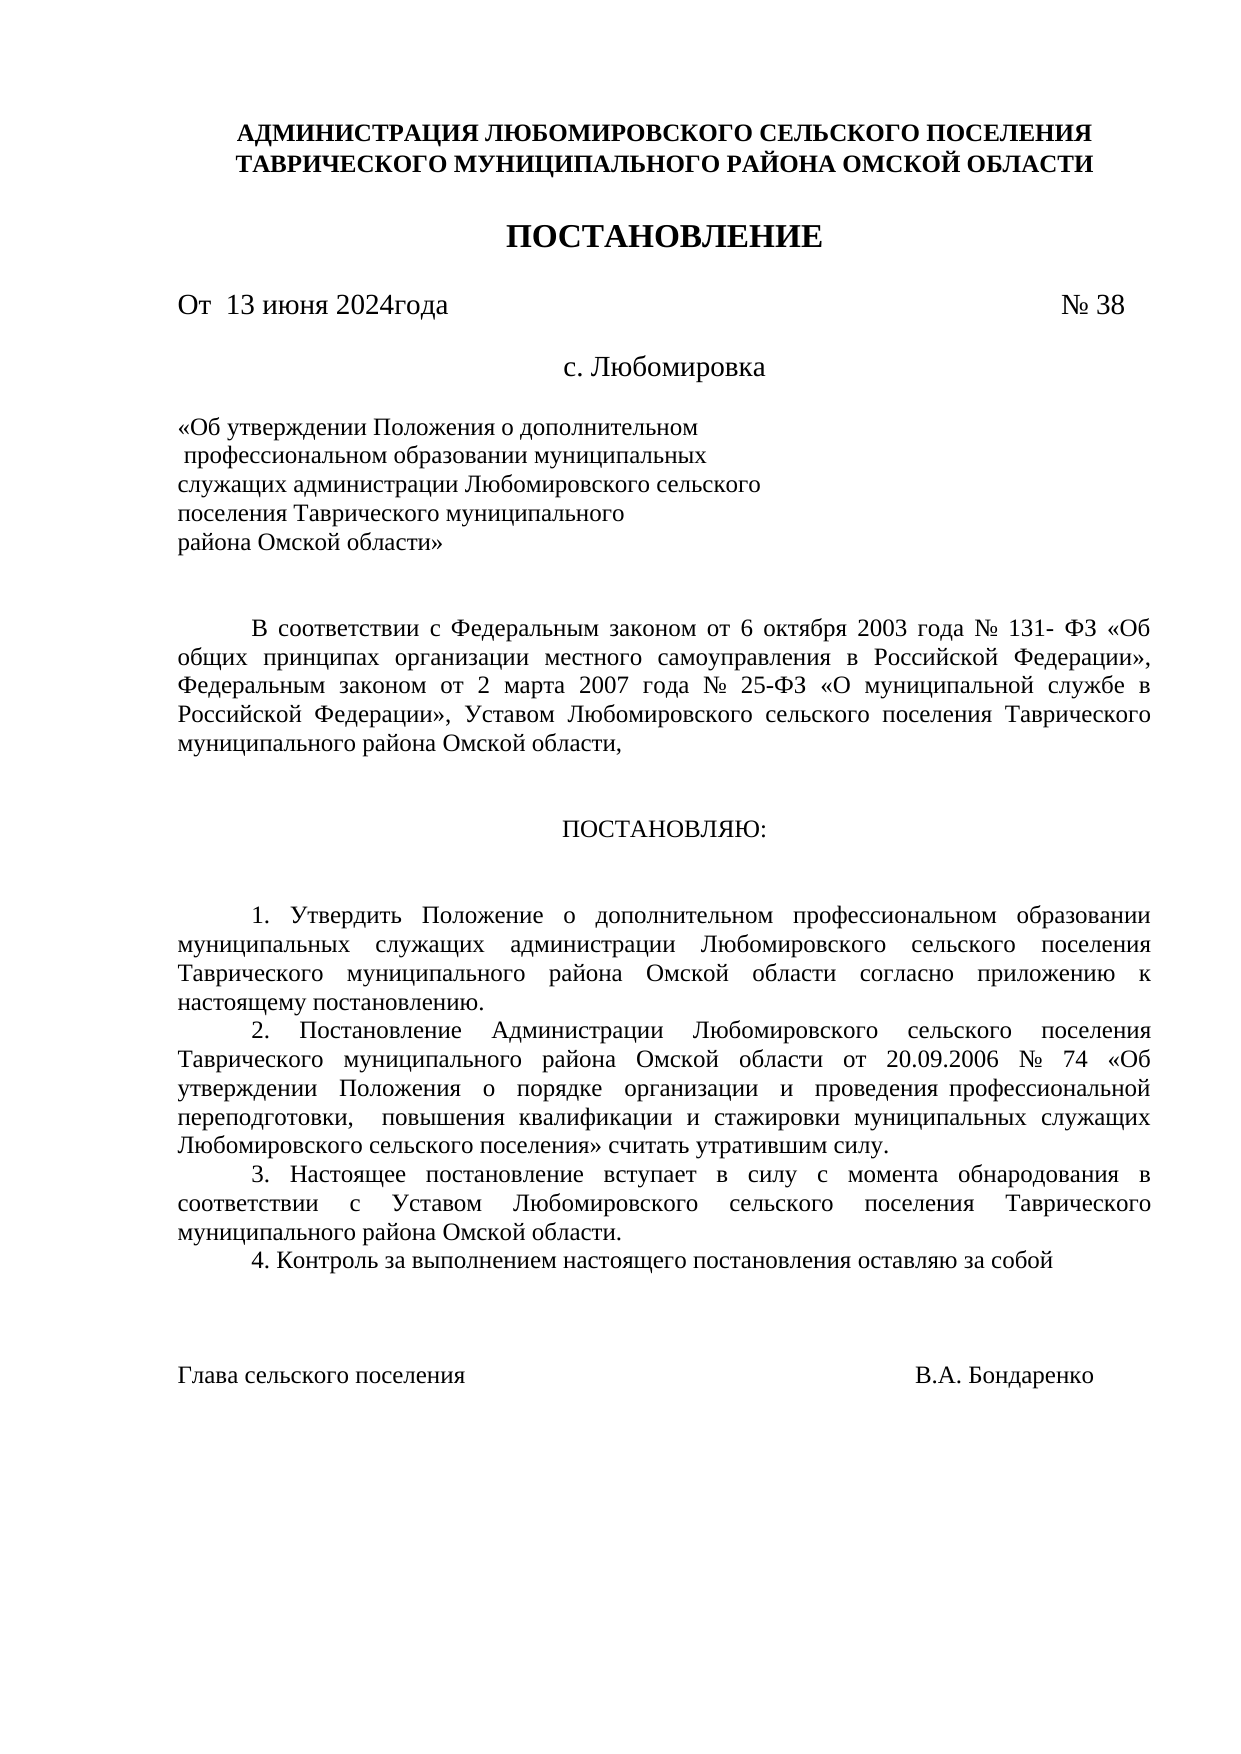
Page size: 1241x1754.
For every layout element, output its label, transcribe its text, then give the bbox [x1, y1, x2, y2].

text ПОСТАНОВЛЯЮ: [177, 814, 1152, 843]
text поселения Таврического муниципального [177, 498, 1152, 527]
text АДМИНИСТРАЦИЯ ЛЮБОМИРОВСКОГО СЕЛЬСКОГО ПОСЕЛЕНИЯ ТАВРИЧЕСКОГО МУНИЦИПАЛЬНОГО РАЙОНА ОМСКОЙ ОБЛАСТИ [177, 118, 1152, 178]
text 2. Постановление Администрации Любомировского сельского поселения Таврического муниципального района Омской области от 20.09.2006 № 74 «Об утверждении Положения о порядке организации и проведения профессиональной переподготовки, повышения квалификации и стажировки муниципальных служащих Любомировского сельского поселения» считать утратившим силу. [177, 1016, 1152, 1159]
text «Об утверждении Положения о дополнительном [177, 412, 1152, 441]
text В соответствии с Федеральным законом от 6 октября 2003 года № 131- ФЗ «Об общих принципах организации местного самоуправления в Российской Федерации», Федеральным законом от 2 марта 2007 года № 25-ФЗ «О муниципальной службе в Российской Федерации», Уставом Любомировского сельского поселения Таврического муниципального района Омской области, [177, 613, 1152, 757]
text 1. Утвердить Положение о дополнительном профессиональном образовании муниципальных служащих администрации Любомировского сельского поселения Таврического муниципального района Омской области согласно приложению к настоящему постановлению. [177, 901, 1152, 1016]
text 3. Настоящее постановление вступает в силу с момента обнародования в соответствии с Уставом Любомировского сельского поселения Таврического муниципального района Омской области. [177, 1159, 1152, 1246]
text ПОСТАНОВЛЕНИЕ [177, 216, 1152, 255]
text профессиональном образовании муниципальных [177, 441, 1152, 469]
text Глава сельского поселения В.А. Бондаренко [177, 1361, 1152, 1389]
text района Омской области» [177, 527, 1152, 556]
text От 13 июня 2024года № 38 [177, 287, 1152, 320]
text 4. Контроль за выполнением настоящего постановления оставляю за собой [177, 1246, 1152, 1274]
text служащих администрации Любомировского сельского [177, 469, 1152, 498]
text с. Любомировка [177, 349, 1152, 383]
